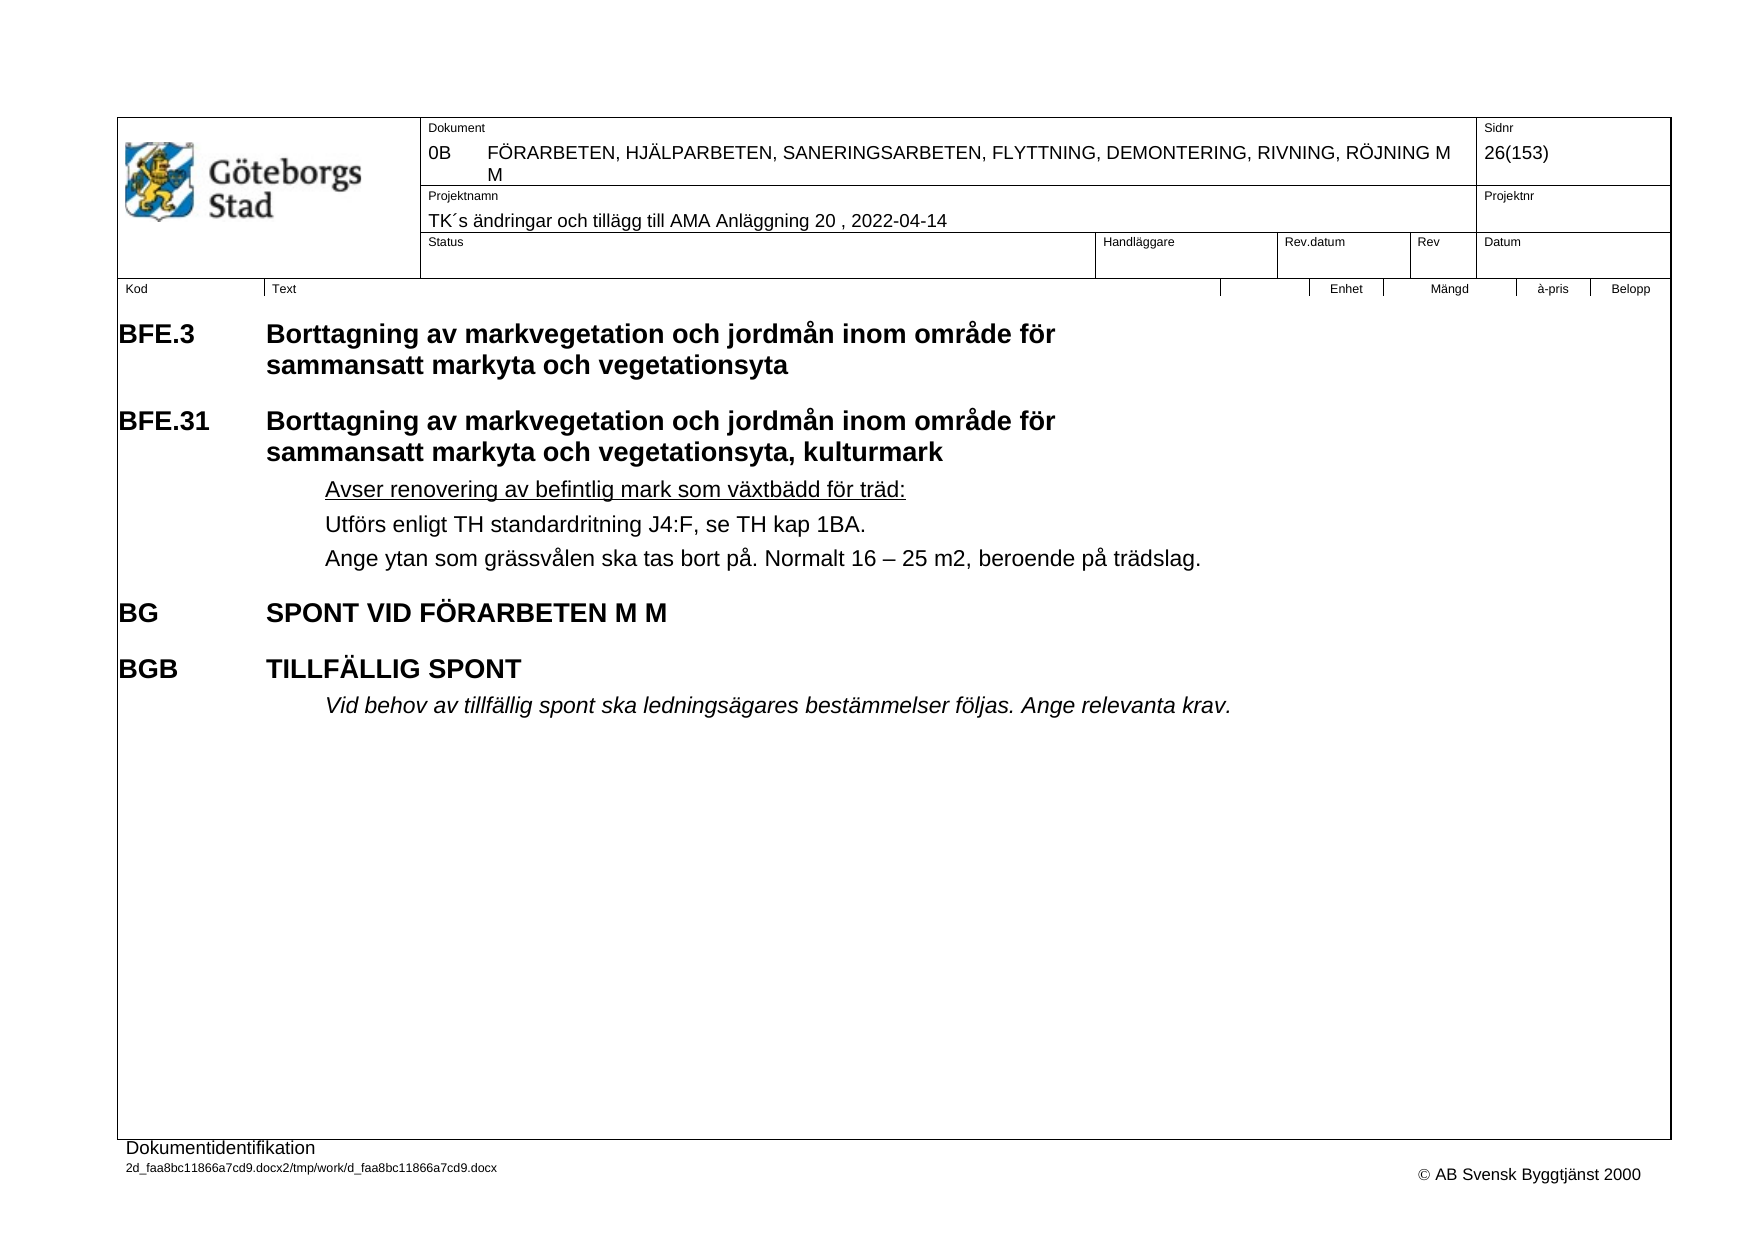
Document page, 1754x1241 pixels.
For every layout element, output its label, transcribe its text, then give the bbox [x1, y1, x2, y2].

text BFE.31 Borttagning av markvegetation och jordmån inom område för sammansatt markyta och vegetationsyta, kulturmark [118, 405, 1140, 468]
text BGB TILLFÄLLIG SPONT [118, 653, 1140, 684]
text BG SPONT VID FÖRARBETEN M M [118, 597, 1140, 628]
text Utförs enligt TH standardritning J4:F, se TH kap 1BA. [325, 511, 1671, 537]
text BFE.3 Borttagning av markvegetation och jordmån inom område för sammansatt markyta och vegetationsyta [118, 318, 1140, 380]
text Vid behov av tillfällig spont ska ledningsägares bestämmelser följas. Ange relevanta krav. [325, 692, 1671, 719]
picture [125, 142, 362, 222]
text Ange ytan som grässvålen ska tas bort på. Normalt 16 – 25 m2, beroende på trädslag. [325, 545, 1671, 572]
text Avser renovering av befintlig mark som växtbädd för träd: [325, 476, 1671, 502]
